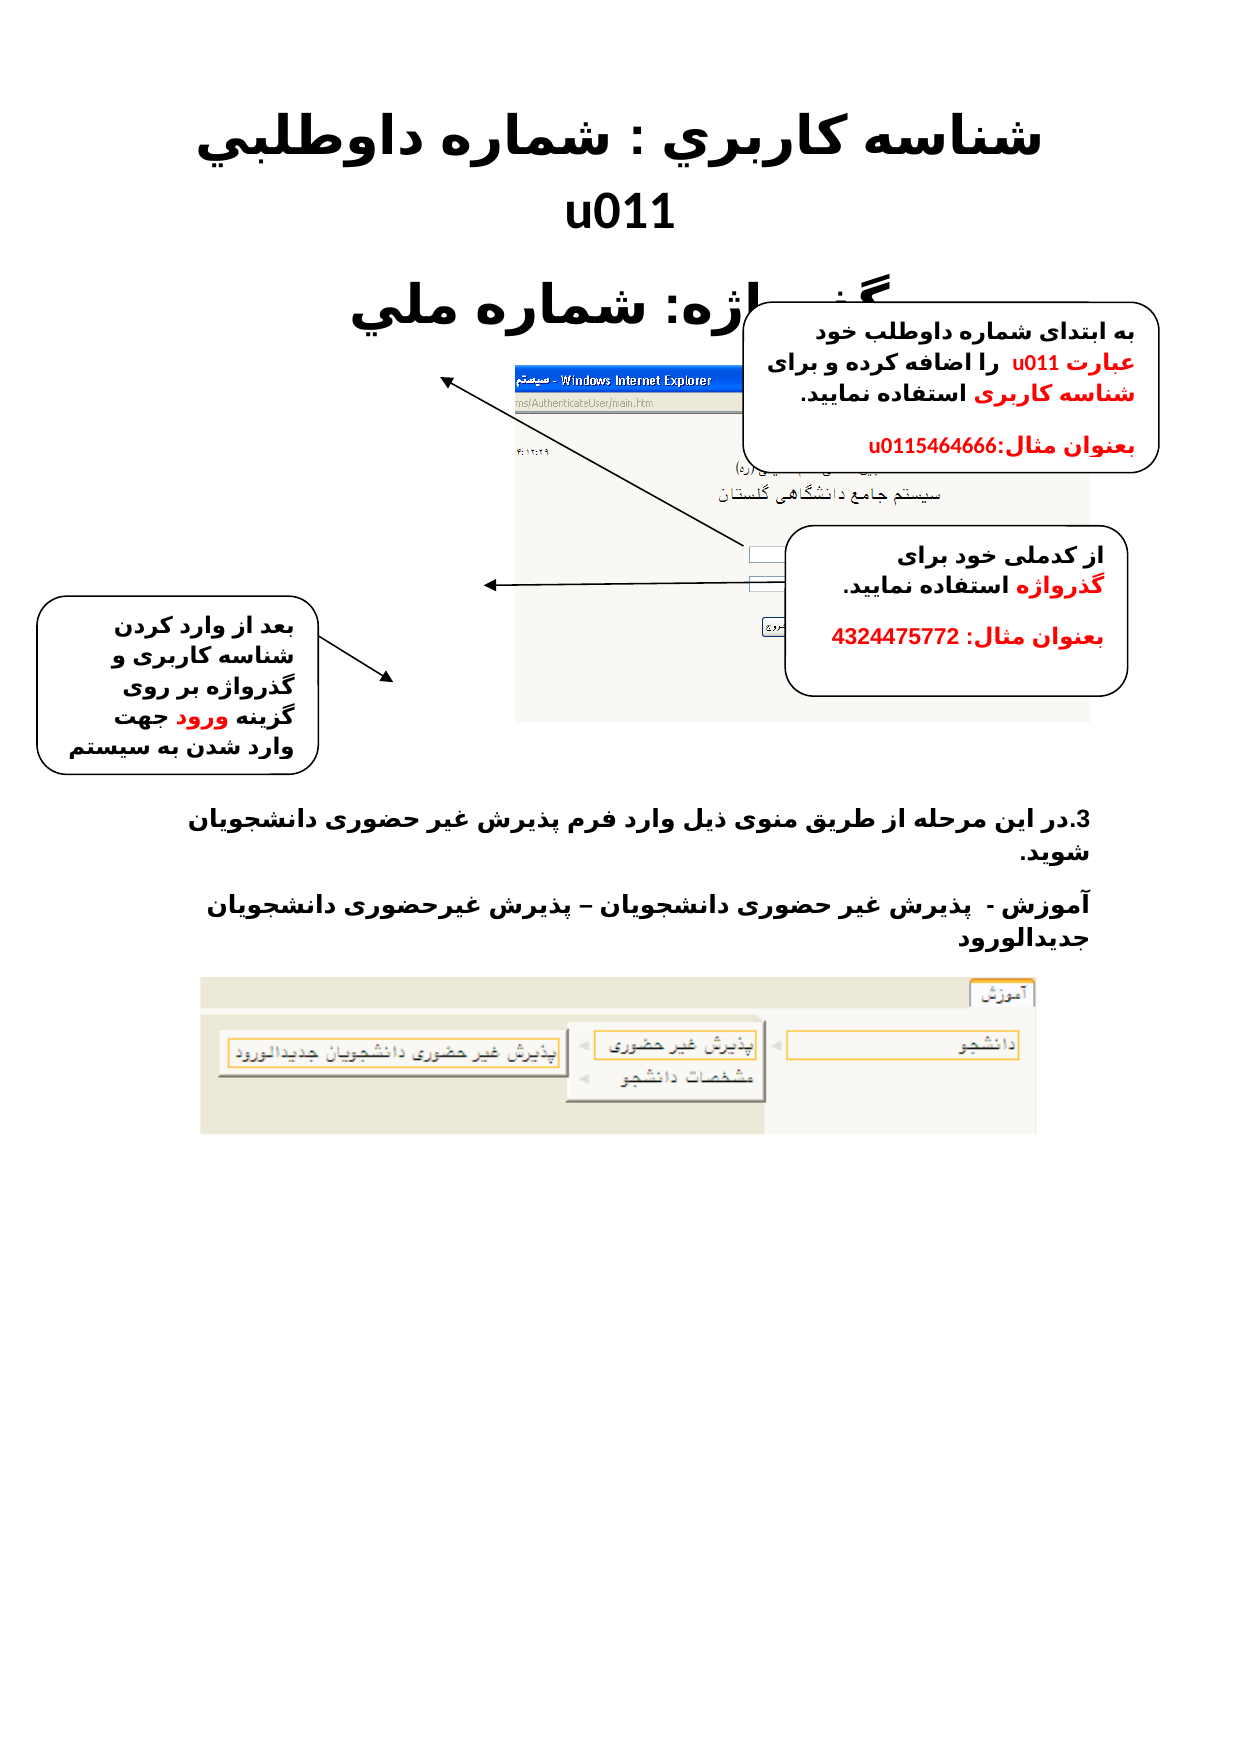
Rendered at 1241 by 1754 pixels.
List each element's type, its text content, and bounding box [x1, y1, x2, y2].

text گذرواژه: شماره ملي [150, 272, 1090, 335]
picture [200, 977, 1040, 1136]
text شناسه کاربري : شماره داوطلبيu011 [150, 103, 1090, 242]
text 3.در این مرحله از طریق منوی ذیل وارد فرم پذیرش غیر حضوری دانشجویان شوید. [150, 803, 1090, 865]
picture [515, 365, 1091, 584]
text آموزش - پذیرش غیر حضوری دانشجویان – پذیرش غیرحضوری دانشجویان جدیدالورود [150, 890, 1090, 952]
picture [515, 583, 1091, 723]
